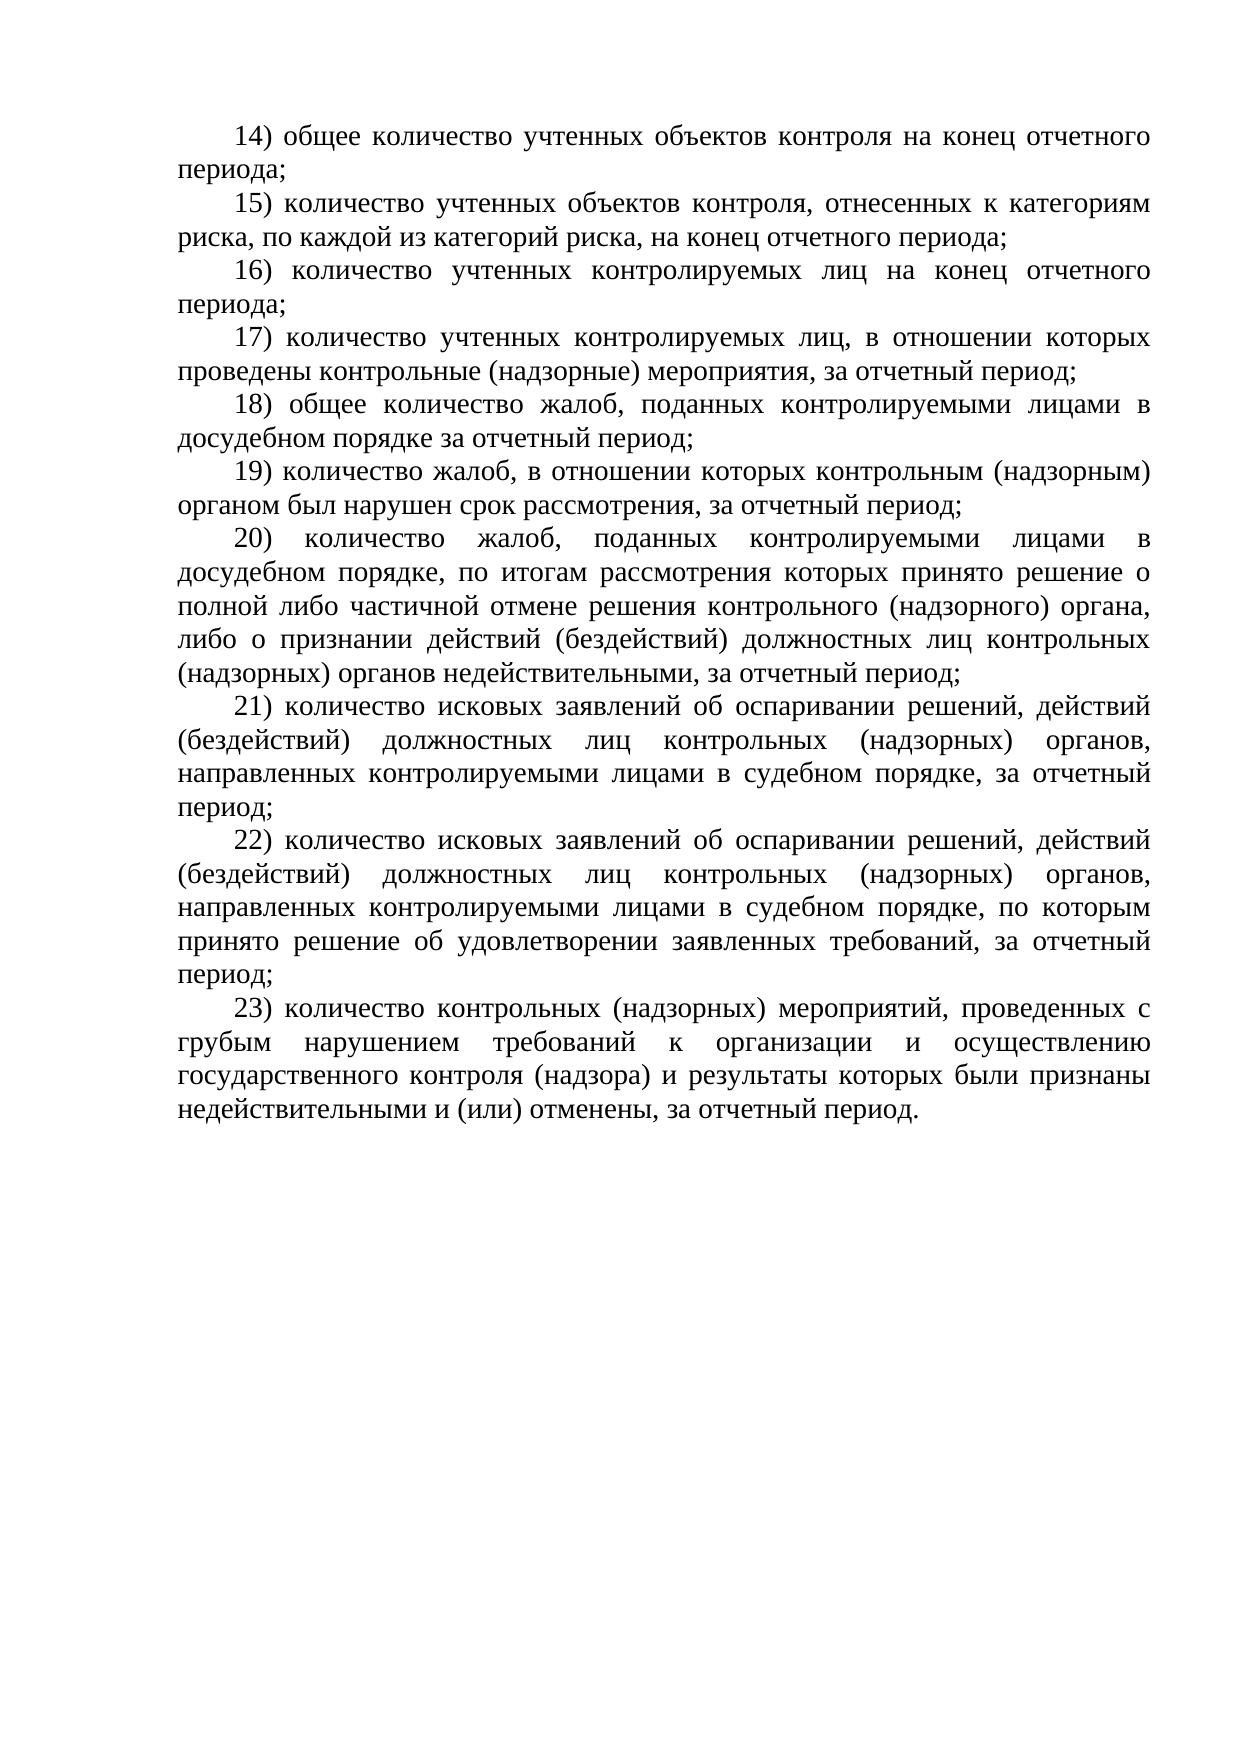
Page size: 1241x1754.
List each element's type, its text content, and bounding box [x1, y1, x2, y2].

text 20) количество жалоб, поданных контролируемыми лицами в досудебном порядке, по итогам рассмотрения которых принято решение о полной либо частичной отмене решения контрольного (надзорного) органа, либо о признании действий (бездействий) должностных лиц контрольных (надзорных) органов недействительными, за отчетный период; [177, 521, 1152, 688]
text 23) количество контрольных (надзорных) мероприятий, проведенных с грубым нарушением требований к организации и осуществлению государственного контроля (надзора) и результаты которых были признаны недействительными и (или) отменены, за отчетный период. [177, 990, 1152, 1124]
text 22) количество исковых заявлений об оспаривании решений, действий (бездействий) должностных лиц контрольных (надзорных) органов, направленных контролируемыми лицами в судебном порядке, по которым принято решение об удовлетворении заявленных требований, за отчетный период; [177, 822, 1152, 990]
text 15) количество учтенных объектов контроля, отнесенных к категориям риска, по каждой из категорий риска, на конец отчетного периода; [177, 185, 1152, 252]
text 19) количество жалоб, в отношении которых контрольным (надзорным) органом был нарушен срок рассмотрения, за отчетный период; [177, 453, 1152, 521]
text 21) количество исковых заявлений об оспаривании решений, действий (бездействий) должностных лиц контрольных (надзорных) органов, направленных контролируемыми лицами в судебном порядке, за отчетный период; [177, 688, 1152, 822]
text 16) количество учтенных контролируемых лиц на конец отчетного периода; [177, 252, 1152, 319]
text 17) количество учтенных контролируемых лиц, в отношении которых проведены контрольные (надзорные) мероприятия, за отчетный период; [177, 319, 1152, 386]
text 14) общее количество учтенных объектов контроля на конец отчетного периода; [177, 118, 1152, 185]
text 18) общее количество жалоб, поданных контролируемыми лицами в досудебном порядке за отчетный период; [177, 386, 1152, 453]
